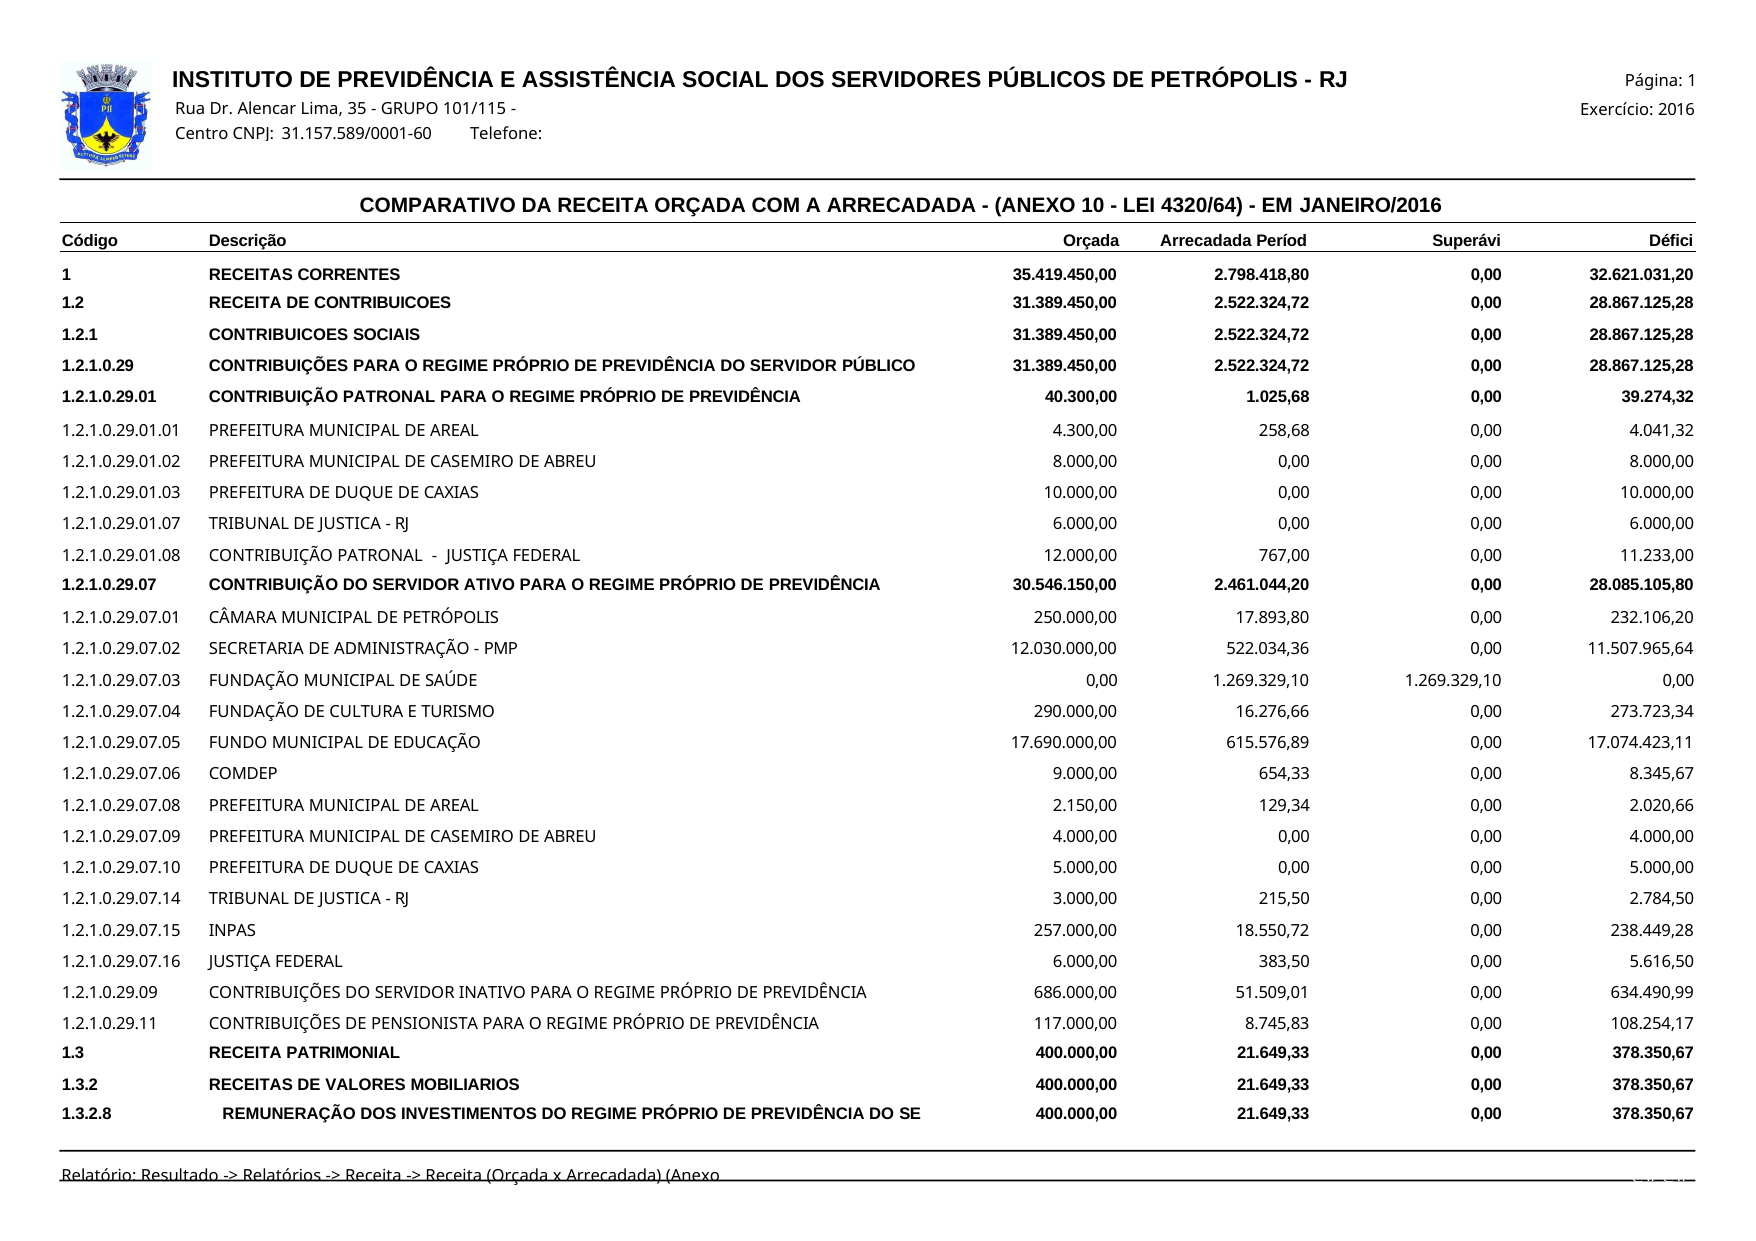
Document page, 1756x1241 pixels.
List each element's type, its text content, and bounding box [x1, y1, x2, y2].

table_cell 51.509,01 [1139, 975, 1357, 1006]
table_cell 0,00 [1139, 444, 1357, 475]
table_cell FUNDAÇÃO MUNICIPAL DE SAÚDE [195, 663, 966, 694]
table_cell 0,00 [1357, 475, 1544, 506]
table_cell 1.2.1.0.29.01.08 [60, 538, 195, 569]
table_cell 0,00 [1357, 381, 1544, 412]
table_cell 0,00 [1357, 444, 1544, 475]
table_cell 767,00 [1139, 538, 1357, 569]
table_cell 0,00 [1357, 413, 1544, 444]
table_cell 18.550,72 [1139, 913, 1357, 944]
table_cell 1.2.1.0.29.11 [60, 1006, 195, 1037]
table_cell 4.000,00 [1544, 819, 1696, 850]
table_cell TRIBUNAL DE JUSTICA - RJ [195, 506, 966, 537]
table_cell 1.2.1.0.29.07 [60, 569, 195, 600]
table_cell CONTRIBUIÇÃO PATRONAL - JUSTIÇA FEDERAL [195, 538, 966, 569]
table_cell 1.2.1 [60, 319, 195, 350]
table_cell 31.389.450,00 [966, 288, 1139, 319]
table_cell 215,50 [1139, 881, 1357, 912]
table_cell 378.350,67 [1544, 1100, 1696, 1125]
table_cell 8.745,83 [1139, 1006, 1357, 1037]
table_cell 2.798.418,80 [1139, 252, 1357, 287]
table_header Superávi [1357, 223, 1544, 251]
table_header Código [60, 223, 195, 251]
table_cell CONTRIBUIÇÃO PATRONAL PARA O REGIME PRÓPRIO DE PREVIDÊNCIA [195, 381, 966, 412]
table_cell 21.649,33 [1139, 1100, 1357, 1125]
table_cell 0,00 [1357, 1038, 1544, 1069]
table_cell PREFEITURA MUNICIPAL DE AREAL [195, 413, 966, 444]
table_cell 0,00 [1357, 288, 1544, 319]
table_cell 0,00 [1357, 319, 1544, 350]
table_cell 1.2.1.0.29.01.07 [60, 506, 195, 537]
table_cell 378.350,67 [1544, 1038, 1696, 1069]
table_cell 28.867.125,28 [1544, 319, 1696, 350]
table_cell 3.000,00 [966, 881, 1139, 912]
table_cell 1.269.329,10 [1139, 663, 1357, 694]
table_cell 2.020,66 [1544, 788, 1696, 819]
table_cell 615.576,89 [1139, 725, 1357, 756]
table_cell PREFEITURA DE DUQUE DE CAXIAS [195, 850, 966, 881]
picture [59, 59, 154, 171]
table_cell 0,00 [1357, 694, 1544, 725]
table_cell INPAS [195, 913, 966, 944]
table_cell 1.3 [60, 1038, 195, 1069]
table_cell 0,00 [1357, 1006, 1544, 1037]
table_cell 1.2.1.0.29.09 [60, 975, 195, 1006]
table_cell 21.649,33 [1139, 1069, 1357, 1100]
table_cell 12.030.000,00 [966, 631, 1139, 662]
table_cell 28.085.105,80 [1544, 569, 1696, 600]
table_cell 10.000,00 [966, 475, 1139, 506]
table_cell 0,00 [1357, 1100, 1544, 1125]
table_cell 1.3.2.8 [60, 1100, 195, 1125]
table_cell 6.000,00 [966, 506, 1139, 537]
table_cell 5.000,00 [966, 850, 1139, 881]
table_cell 0,00 [1357, 600, 1544, 631]
table_cell 0,00 [1357, 913, 1544, 944]
table_cell 258,68 [1139, 413, 1357, 444]
table_cell 31.389.450,00 [966, 319, 1139, 350]
table_cell 1.2.1.0.29.07.08 [60, 788, 195, 819]
table_cell SECRETARIA DE ADMINISTRAÇÃO - PMP [195, 631, 966, 662]
table_cell 1.2.1.0.29.07.04 [60, 694, 195, 725]
table_cell 0,00 [1544, 663, 1696, 694]
table_cell 1.2.1.0.29 [60, 350, 195, 381]
table_cell 1.3.2 [60, 1069, 195, 1100]
table_cell 0,00 [1357, 850, 1544, 881]
table_cell 257.000,00 [966, 913, 1139, 944]
table_cell 0,00 [1357, 538, 1544, 569]
table_cell 129,34 [1139, 788, 1357, 819]
table_cell 4.300,00 [966, 413, 1139, 444]
table_cell 1.2.1.0.29.07.09 [60, 819, 195, 850]
table_cell 0,00 [1357, 944, 1544, 975]
table_cell 108.254,17 [1544, 1006, 1696, 1037]
table_cell 1.2.1.0.29.01.02 [60, 444, 195, 475]
table_cell 17.893,80 [1139, 600, 1357, 631]
table_cell 0,00 [1139, 850, 1357, 881]
table_cell FUNDAÇÃO DE CULTURA E TURISMO [195, 694, 966, 725]
table_cell 686.000,00 [966, 975, 1139, 1006]
table_cell CONTRIBUIÇÕES PARA O REGIME PRÓPRIO DE PREVIDÊNCIA DO SERVIDOR PÚBLICO [195, 350, 966, 381]
table_cell 400.000,00 [966, 1100, 1139, 1125]
table_cell 2.150,00 [966, 788, 1139, 819]
table_cell 273.723,34 [1544, 694, 1696, 725]
table_header Défici [1544, 223, 1696, 251]
table_cell 1.2.1.0.29.07.14 [60, 881, 195, 912]
table_cell 1 [60, 252, 195, 287]
table_cell 290.000,00 [966, 694, 1139, 725]
table_cell 1.2 [60, 288, 195, 319]
table_cell 4.041,32 [1544, 413, 1696, 444]
table_cell 0,00 [1357, 252, 1544, 287]
table_cell REMUNERAÇÃO DOS INVESTIMENTOS DO REGIME PRÓPRIO DE PREVIDÊNCIA DO SE [195, 1100, 966, 1125]
table_cell PREFEITURA MUNICIPAL DE AREAL [195, 788, 966, 819]
table_cell 1.2.1.0.29.07.06 [60, 756, 195, 787]
table_cell PREFEITURA MUNICIPAL DE CASEMIRO DE ABREU [195, 444, 966, 475]
table_cell 8.000,00 [1544, 444, 1696, 475]
table_cell 31.389.450,00 [966, 350, 1139, 381]
table_cell 35.419.450,00 [966, 252, 1139, 287]
table_cell 0,00 [1357, 631, 1544, 662]
table_cell 11.233,00 [1544, 538, 1696, 569]
table_cell 0,00 [1357, 569, 1544, 600]
table_cell 0,00 [1357, 975, 1544, 1006]
table_cell 0,00 [1357, 819, 1544, 850]
table_cell 1.2.1.0.29.01.01 [60, 413, 195, 444]
table_cell 1.2.1.0.29.07.16 [60, 944, 195, 975]
table_cell TRIBUNAL DE JUSTICA - RJ [195, 881, 966, 912]
table_cell 232.106,20 [1544, 600, 1696, 631]
table_cell 5.616,50 [1544, 944, 1696, 975]
table_header Arrecadada Períod [1139, 223, 1357, 251]
table_cell 0,00 [1357, 881, 1544, 912]
table_cell PREFEITURA MUNICIPAL DE CASEMIRO DE ABREU [195, 819, 966, 850]
table_cell 378.350,67 [1544, 1069, 1696, 1100]
table_cell 0,00 [1139, 819, 1357, 850]
table_cell 1.2.1.0.29.07.02 [60, 631, 195, 662]
table_cell 1.025,68 [1139, 381, 1357, 412]
text COMPARATIVO DA RECEITA ORÇADA COM A ARRECADADA - (ANEXO 10 - LEI 4320/64) - EM JANEIRO/2016 [359, 193, 1696, 217]
table_cell 117.000,00 [966, 1006, 1139, 1037]
table_cell 12.000,00 [966, 538, 1139, 569]
table_cell 0,00 [1357, 756, 1544, 787]
table_cell COMDEP [195, 756, 966, 787]
table_cell 400.000,00 [966, 1069, 1139, 1100]
table_cell 28.867.125,28 [1544, 288, 1696, 319]
table_cell 39.274,32 [1544, 381, 1696, 412]
table_cell 1.2.1.0.29.07.01 [60, 600, 195, 631]
table_cell RECEITAS DE VALORES MOBILIARIOS [195, 1069, 966, 1100]
table_cell RECEITA DE CONTRIBUICOES [195, 288, 966, 319]
table_cell 2.522.324,72 [1139, 288, 1357, 319]
table_cell 40.300,00 [966, 381, 1139, 412]
table_cell 634.490,99 [1544, 975, 1696, 1006]
table_cell CONTRIBUIÇÃO DO SERVIDOR ATIVO PARA O REGIME PRÓPRIO DE PREVIDÊNCIA [195, 569, 966, 600]
table_cell 1.2.1.0.29.07.10 [60, 850, 195, 881]
table_cell 0,00 [1357, 350, 1544, 381]
table_cell 1.2.1.0.29.07.03 [60, 663, 195, 694]
table_cell 0,00 [1357, 1069, 1544, 1100]
table_cell JUSTIÇA FEDERAL [195, 944, 966, 975]
table_cell 6.000,00 [1544, 506, 1696, 537]
table_cell 6.000,00 [966, 944, 1139, 975]
table_cell 654,33 [1139, 756, 1357, 787]
table_cell 30.546.150,00 [966, 569, 1139, 600]
table_cell 8.000,00 [966, 444, 1139, 475]
table_cell 1.269.329,10 [1357, 663, 1544, 694]
table_cell 4.000,00 [966, 819, 1139, 850]
table_cell 522.034,36 [1139, 631, 1357, 662]
table_cell 8.345,67 [1544, 756, 1696, 787]
table_cell 2.522.324,72 [1139, 319, 1357, 350]
table_cell 0,00 [1357, 506, 1544, 537]
table_cell 1.2.1.0.29.01.03 [60, 475, 195, 506]
table_cell 1.2.1.0.29.07.15 [60, 913, 195, 944]
table_cell 0,00 [966, 663, 1139, 694]
table_cell 400.000,00 [966, 1038, 1139, 1069]
table_cell PREFEITURA DE DUQUE DE CAXIAS [195, 475, 966, 506]
table_cell RECEITAS CORRENTES [195, 252, 966, 287]
table_cell 2.784,50 [1544, 881, 1696, 912]
table_cell 2.461.044,20 [1139, 569, 1357, 600]
table_cell 2.522.324,72 [1139, 350, 1357, 381]
table_cell 0,00 [1139, 475, 1357, 506]
table_cell 238.449,28 [1544, 913, 1696, 944]
table_cell 10.000,00 [1544, 475, 1696, 506]
table_cell RECEITA PATRIMONIAL [195, 1038, 966, 1069]
table_header Descrição [195, 223, 966, 251]
table_cell 16.276,66 [1139, 694, 1357, 725]
table_cell CONTRIBUIÇÕES DO SERVIDOR INATIVO PARA O REGIME PRÓPRIO DE PREVIDÊNCIA [195, 975, 966, 1006]
table_header Orçada [966, 223, 1139, 251]
table_cell FUNDO MUNICIPAL DE EDUCAÇÃO [195, 725, 966, 756]
table_cell 383,50 [1139, 944, 1357, 975]
table_cell 0,00 [1357, 788, 1544, 819]
table_cell 17.074.423,11 [1544, 725, 1696, 756]
table_cell 5.000,00 [1544, 850, 1696, 881]
table_cell CÂMARA MUNICIPAL DE PETRÓPOLIS [195, 600, 966, 631]
table_cell 17.690.000,00 [966, 725, 1139, 756]
table_cell 21.649,33 [1139, 1038, 1357, 1069]
table_cell 0,00 [1357, 725, 1544, 756]
table_cell 9.000,00 [966, 756, 1139, 787]
table_cell 28.867.125,28 [1544, 350, 1696, 381]
table_cell 1.2.1.0.29.07.05 [60, 725, 195, 756]
table_cell 0,00 [1139, 506, 1357, 537]
table_cell 32.621.031,20 [1544, 252, 1696, 287]
table_cell CONTRIBUIÇÕES DE PENSIONISTA PARA O REGIME PRÓPRIO DE PREVIDÊNCIA [195, 1006, 966, 1037]
table_cell CONTRIBUICOES SOCIAIS [195, 319, 966, 350]
table_cell 250.000,00 [966, 600, 1139, 631]
table_cell 11.507.965,64 [1544, 631, 1696, 662]
table_cell 1.2.1.0.29.01 [60, 381, 195, 412]
